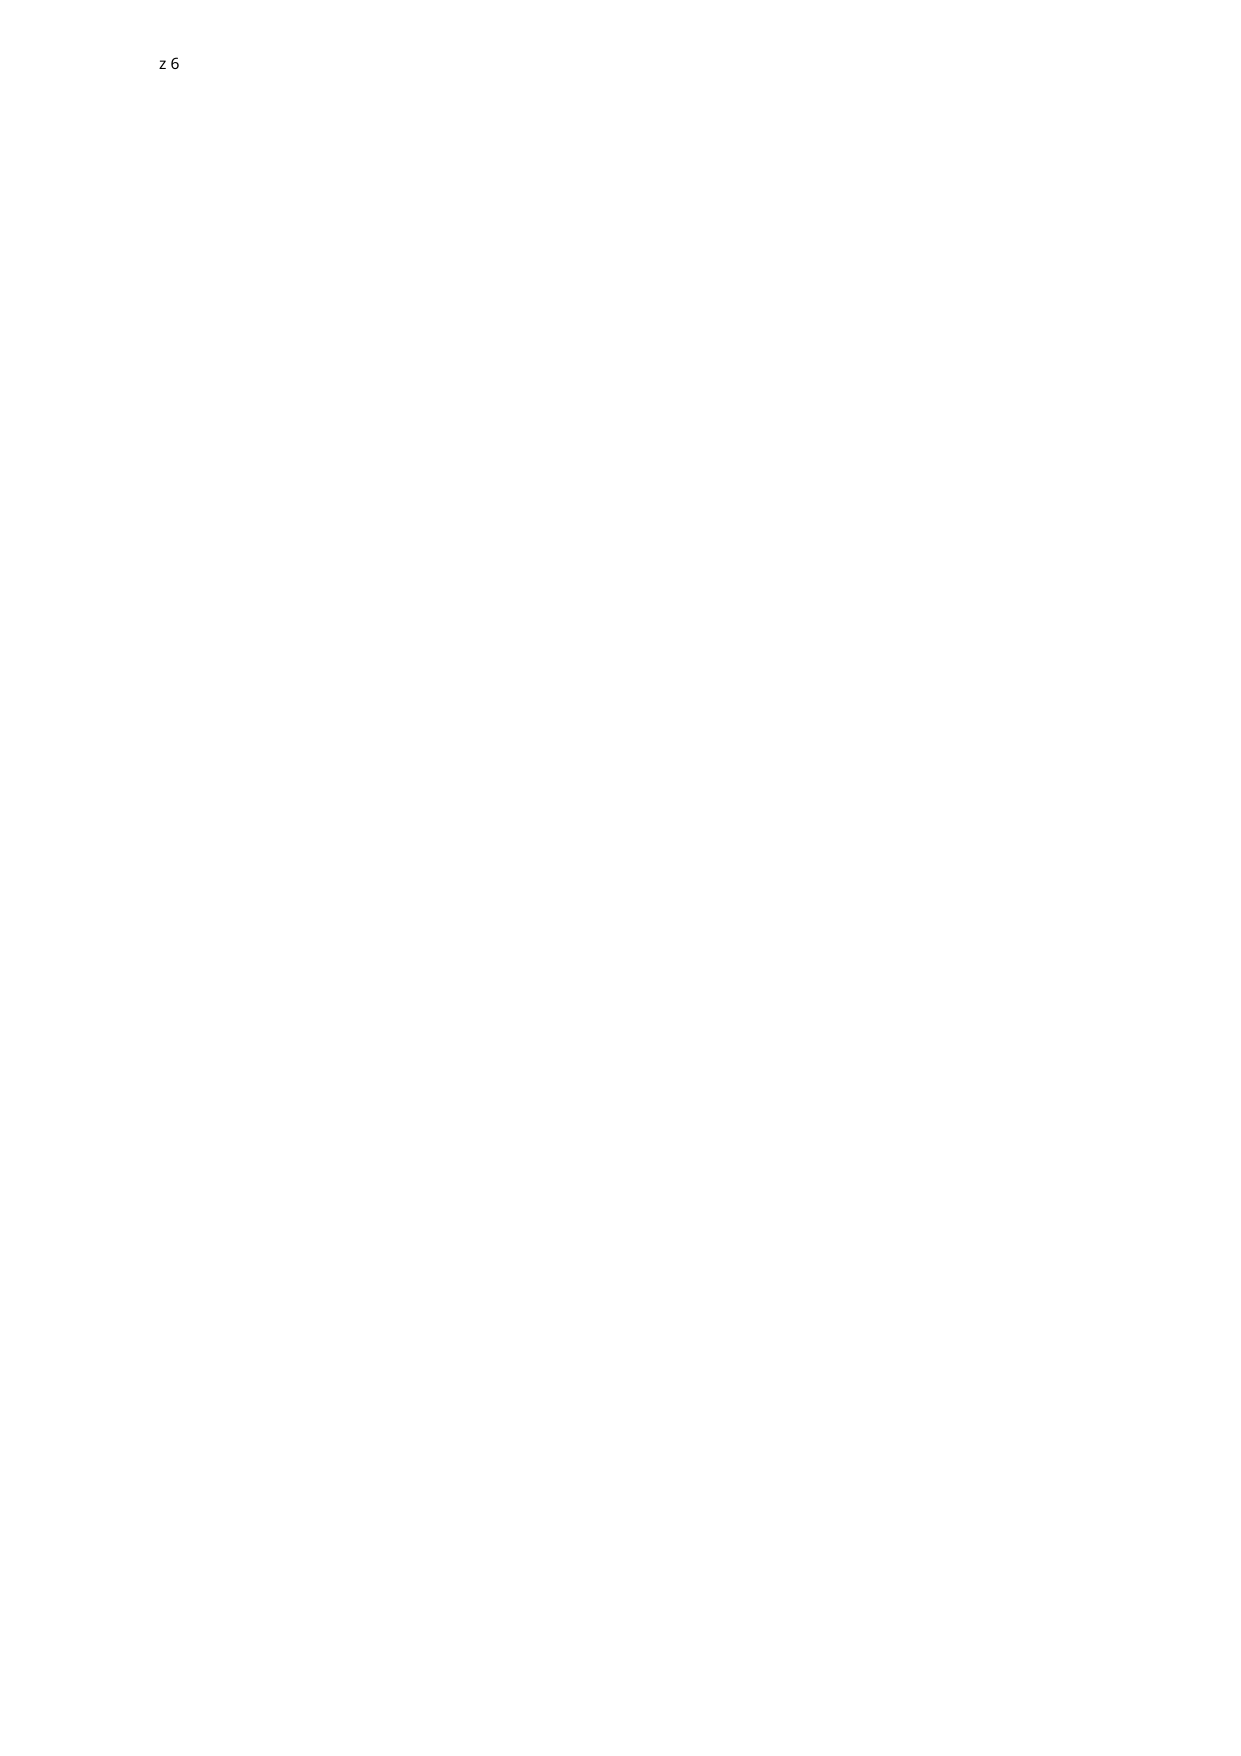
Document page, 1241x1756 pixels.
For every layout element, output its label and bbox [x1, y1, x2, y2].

text [159, 52, 1192, 74]
